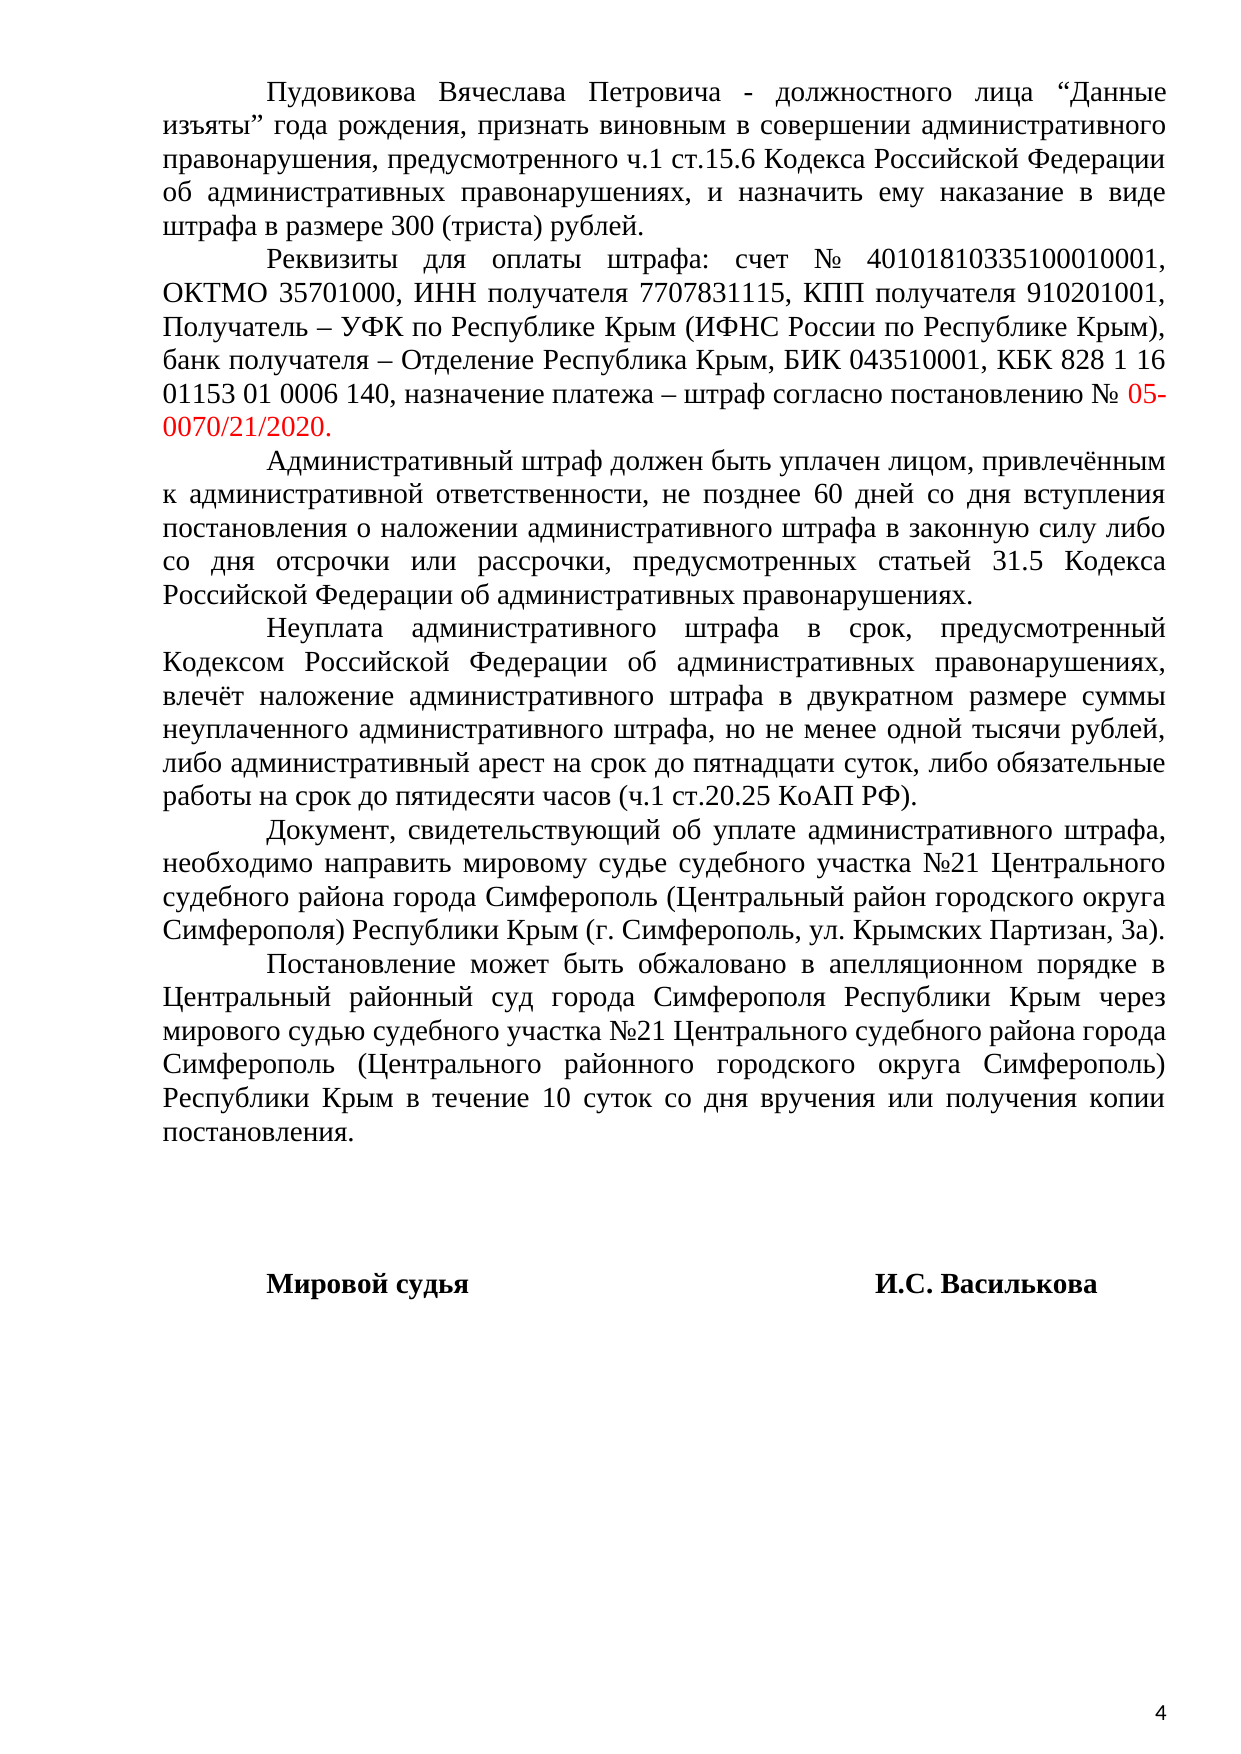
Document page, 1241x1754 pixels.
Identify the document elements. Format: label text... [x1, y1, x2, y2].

text Административный штраф должен быть уплачен лицом, привлечённым к административной ответственности, не позднее 60 дней со дня вступления постановления о наложении административного штрафа в законную силу либо со дня отсрочки или рассрочки, предусмотренных статьей 31.5 Кодекса Российской Федерации об административных правонарушениях. [162, 443, 1167, 611]
text Мировой судья И.С. Василькова [162, 1266, 1167, 1299]
text Документ, свидетельствующий об уплате административного штрафа, необходимо направить мировому судье судебного участка №21 Центрального судебного района города Симферополь (Центральный район городского округа Симферополя) Республики Крым (г. Симферополь, ул. Крымских Партизан, 3а). [162, 812, 1167, 946]
text Неуплата административного штрафа в срок, предусмотренный Кодексом Российской Федерации об административных правонарушениях, влечёт наложение административного штрафа в двукратном размере суммы неуплаченного административного штрафа, но не менее одной тысячи рублей, либо административный арест на срок до пятнадцати суток, либо обязательные работы на срок до пятидесяти часов (ч.1 ст.20.25 КоАП РФ). [162, 611, 1167, 812]
text Реквизиты для оплаты штрафа: счет № 40101810335100010001, ОКТМО 35701000, ИНН получателя 7707831115, КПП получателя 910201001, Получатель – УФК по Республике Крым (ИФНС России по Республике Крым), банк получателя – Отделение Республика Крым, БИК 043510001, КБК 828 1 16 01153 01 0006 140, назначение платежа – штраф согласно постановлению № 05-0070/21/2020. [162, 242, 1167, 443]
text Пудовикова Вячеслава Петровича - должностного лица “Данные изъяты” года рождения, признать виновным в совершении административного правонарушения, предусмотренного ч.1 ст.15.6 Кодекса Российской Федерации об административных правонарушениях, и назначить ему наказание в виде штрафа в размере 300 (триста) рублей. [162, 74, 1167, 242]
text Постановление может быть обжаловано в апелляционном порядке в Центральный районный суд города Симферополя Республики Крым через мирового судью судебного участка №21 Центрального судебного района города Симферополь (Центрального районного городского округа Симферополь) Республики Крым в течение 10 суток со дня вручения или получения копии постановления. [162, 946, 1167, 1147]
